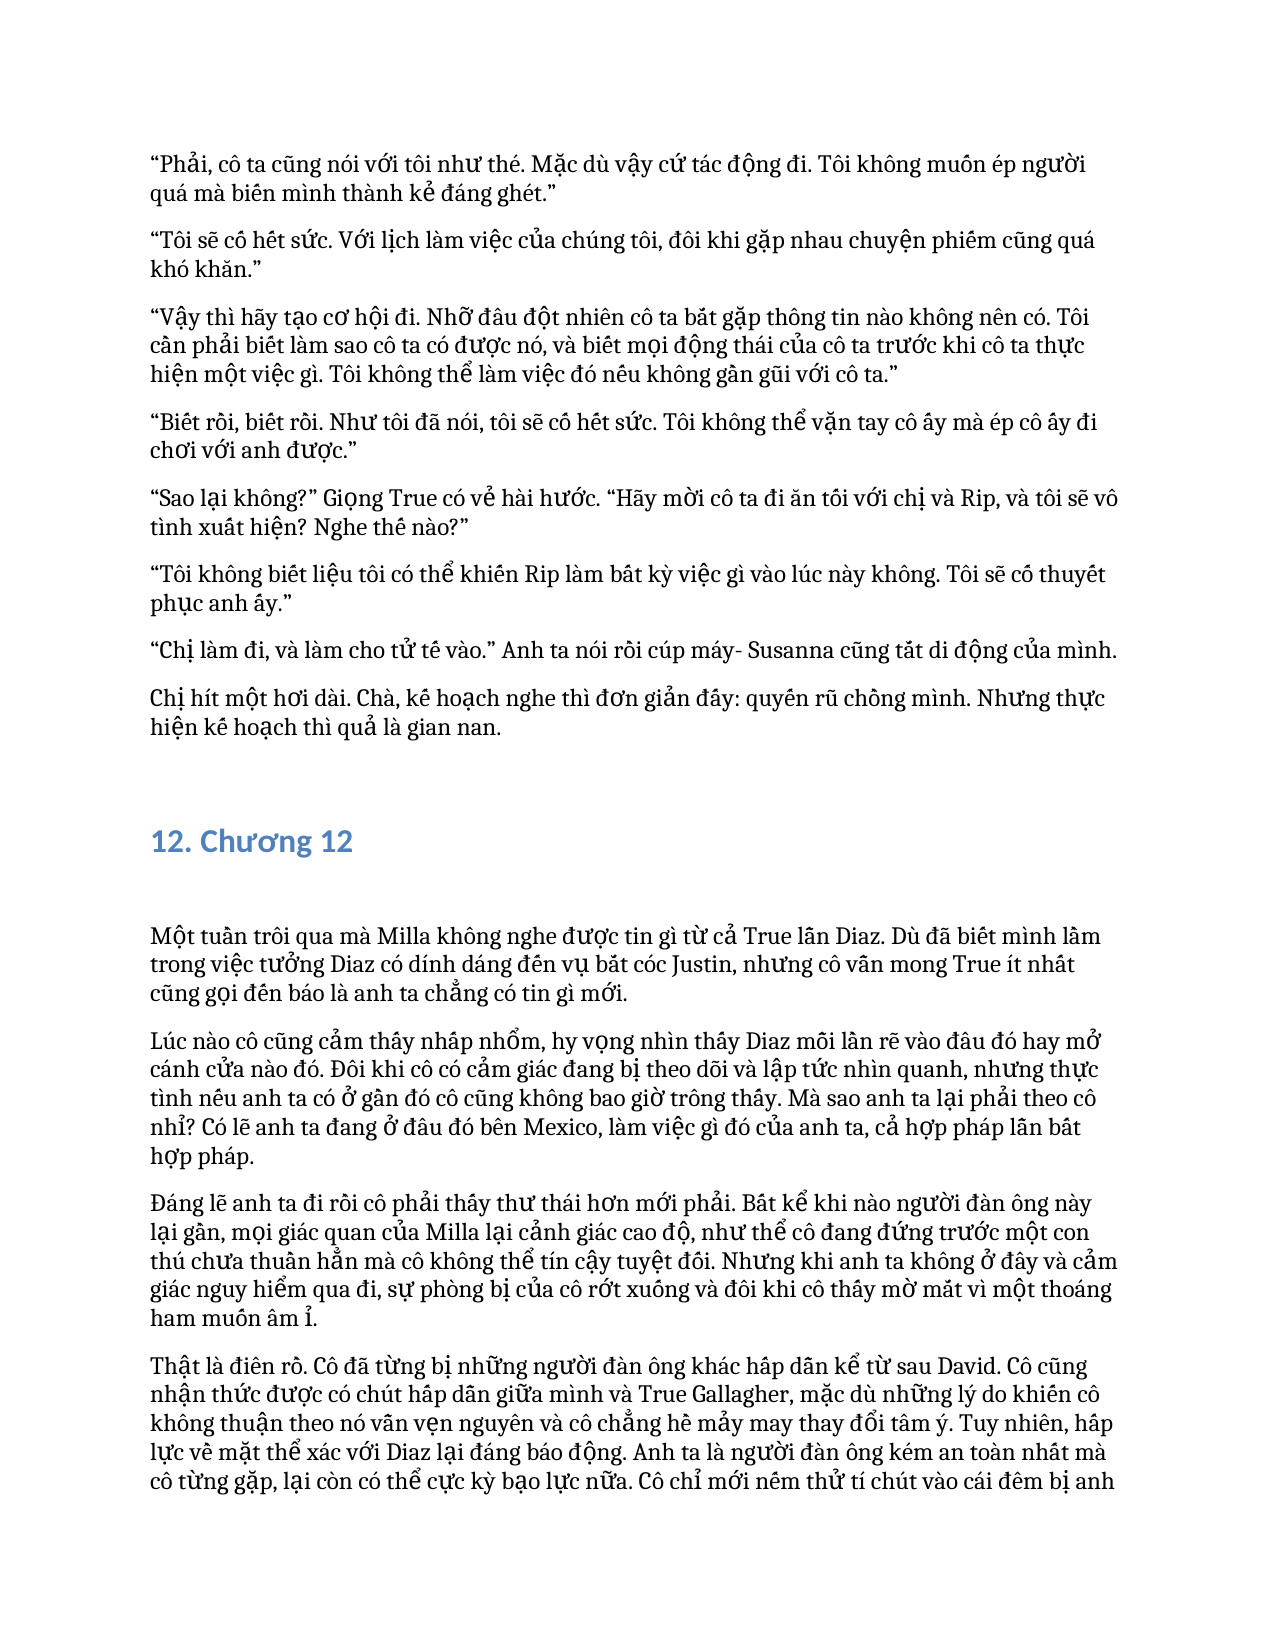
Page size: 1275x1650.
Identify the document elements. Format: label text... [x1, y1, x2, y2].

text Một tuần trôi qua mà Milla không nghe được tin gì từ cả True lẫn Diaz. Dù đã biết mình lầm trong việc tưởng Diaz có dính dáng đến vụ bắt cóc Justin, nhưng cô vẫn mong True ít nhất cũng gọi đến báo là anh ta chẳng có tin gì mới. [150, 864, 1125, 1008]
text Đáng lẽ anh ta đi rồi cô phải thấy thư thái hơn mới phải. Bất kể khi nào người đàn ông này lại gần, mọi giác quan của Milla lại cảnh giác cao độ, như thể cô đang đứng trước một con thú chưa thuần hẳn mà cô không thể tín cậy tuyệt đối. Nhưng khi anh ta không ở đây và cảm giác nguy hiểm qua đi, sự phòng bị của cô rớt xuống và đôi khi cô thấy mờ mắt vì một thoáng ham muốn âm ỉ. [150, 1189, 1125, 1333]
text “Tôi không biết liệu tôi có thể khiến Rip làm bất kỳ việc gì vào lúc này không. Tôi sẽ cố thuyết phục anh ấy.” [150, 560, 1125, 617]
text “Biết rồi, biết rồi. Như tôi đã nói, tôi sẽ cố hết sức. Tôi không thể vặn tay cô ấy mà ép cô ấy đi chơi với anh được.” [150, 407, 1125, 465]
text “Sao lại không?” Giọng True có vẻ hài hước. “Hãy mời cô ta đi ăn tối với chị và Rip, và tôi sẽ vô tình xuất hiện? Nghe thế nào?” [150, 484, 1125, 541]
subtitle 12. Chương 12 [150, 819, 1125, 860]
text “Tôi sẽ cố hết sức. Với lịch làm việc của chúng tôi, đôi khi gặp nhau chuyện phiếm cũng quá khó khăn.” [150, 226, 1125, 284]
text “Vậy thì hãy tạo cơ hội đi. Nhỡ đâu đột nhiên cô ta bắt gặp thông tin nào không nên có. Tôi cần phải biết làm sao cô ta có được nó, và biết mọi động thái của cô ta trước khi cô ta thực hiện một việc gì. Tôi không thể làm việc đó nếu không gần gũi với cô ta.” [150, 302, 1125, 389]
text Lúc nào cô cũng cảm thấy nhấp nhổm, hy vọng nhìn thấy Diaz mỗi lần rẽ vào đâu đó hay mở cánh cửa nào đó. Đôi khi cô có cảm giác đang bị theo dõi và lập tức nhìn quanh, nhưng thực tình nếu anh ta có ở gần đó cô cũng không bao giờ trông thấy. Mà sao anh ta lại phải theo cô nhỉ? Có lẽ anh ta đang ở đâu đó bên Mexico, làm việc gì đó của anh ta, cả hợp pháp lẫn bất hợp pháp. [150, 1027, 1125, 1170]
text “Phải, cô ta cũng nói với tôi như thé. Mặc dù vậy cứ tác động đi. Tôi không muốn ép người quá mà biến mình thành kẻ đáng ghét.” [150, 150, 1125, 207]
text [150, 1352, 1125, 1495]
text “Chị làm đi, và làm cho tử tế vào.” Anh ta nói rồi cúp máy- Susanna cũng tắt di động của mình. [150, 636, 1125, 665]
text Chị hít một hơi dài. Chà, kế hoạch nghe thì đơn giản đấy: quyến rũ chồng mình. Nhưng thực hiện kế hoạch thì quả là gian nan. [150, 684, 1125, 799]
